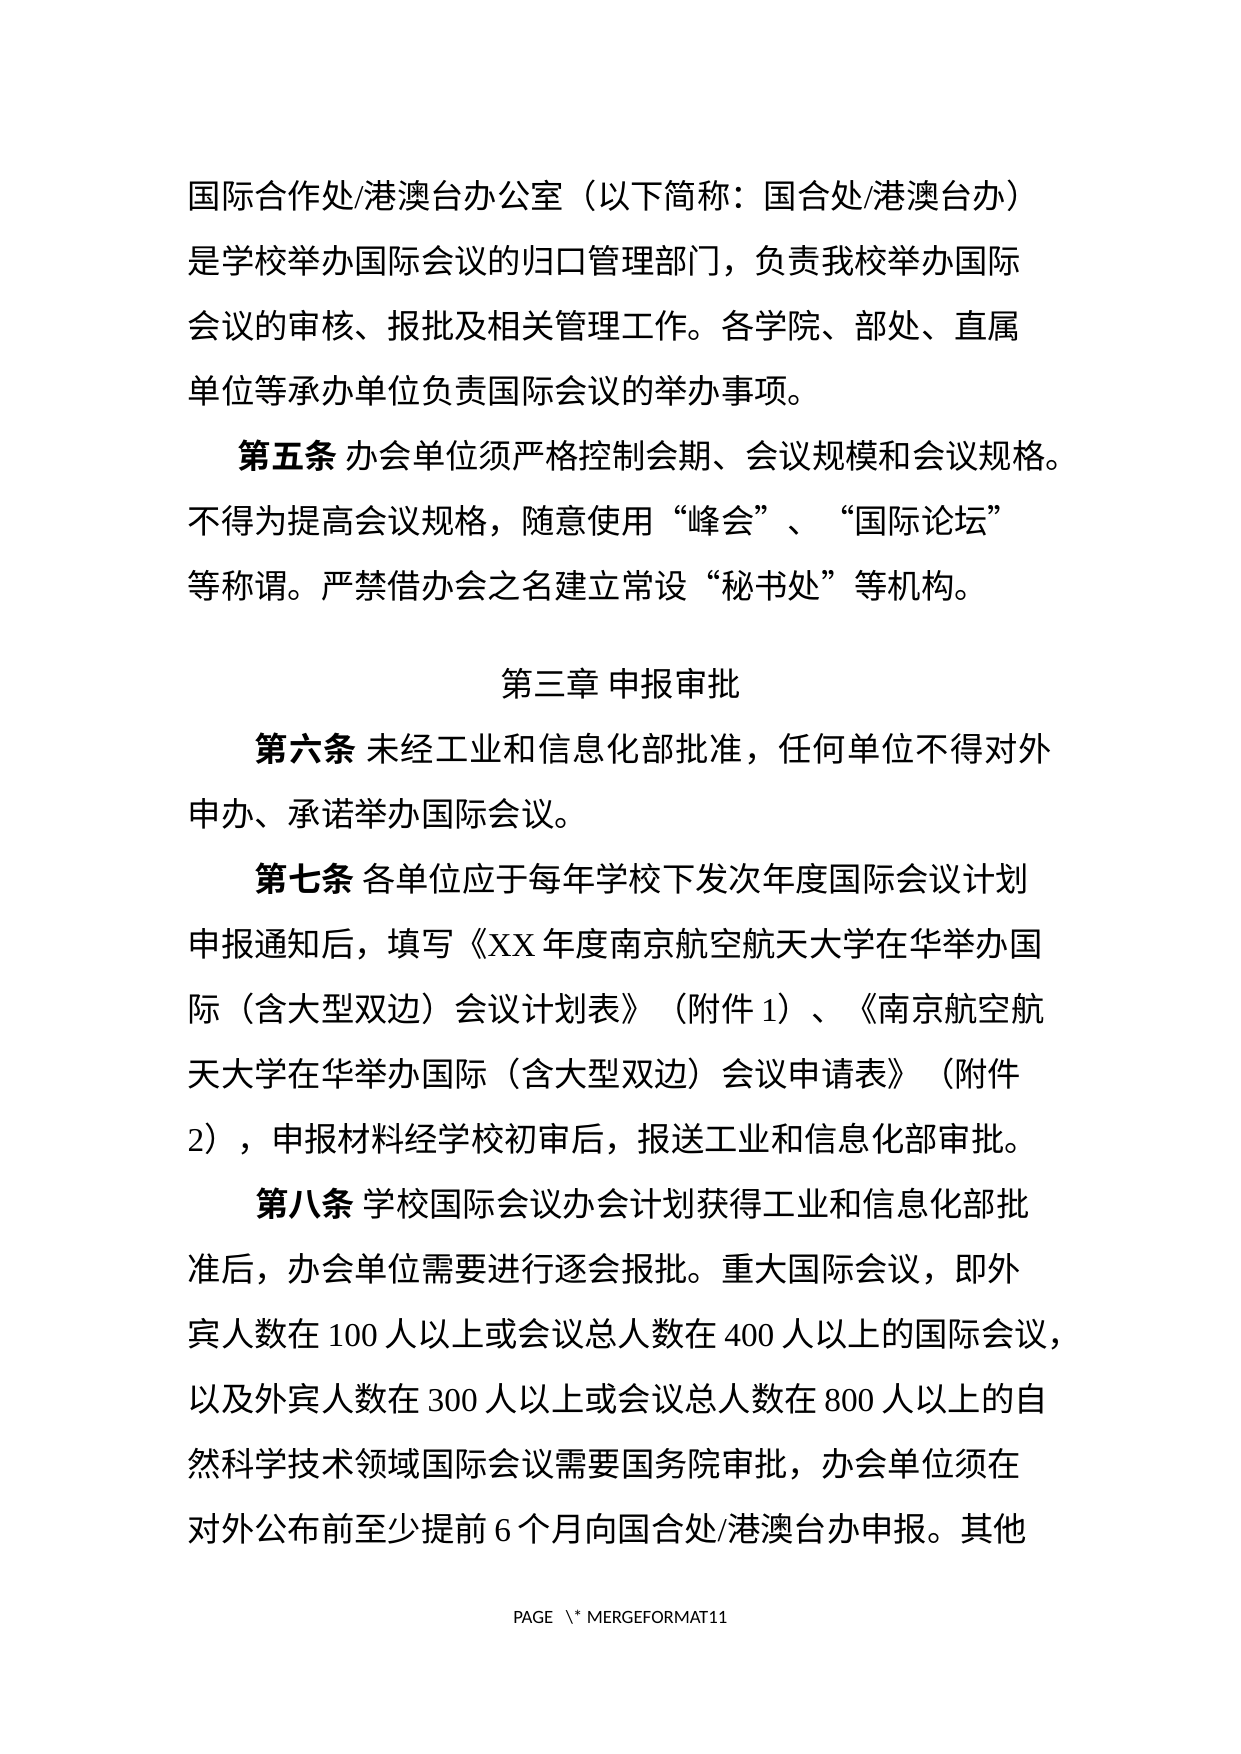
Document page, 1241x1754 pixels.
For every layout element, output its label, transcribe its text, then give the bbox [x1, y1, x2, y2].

text 第六条 未经工业和信息化部批准，任何单位不得对外申办、承诺举办国际会议。 [187, 714, 1053, 844]
text 第七条 各单位应于每年学校下发次年度国际会议计划申报通知后，填写《XX年度南京航空航天大学在华举办国际（含大型双边）会议计划表》（附件1）、《南京航空航天大学在华举办国际（含大型双边）会议申请表》（附件2），申报材料经学校初审后，报送工业和信息化部审批。 [187, 844, 1053, 1169]
text 第三章 申报审批 [187, 649, 1053, 714]
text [187, 162, 1053, 422]
text 第五条 办会单位须严格控制会期、会议规模和会议规格。不得为提高会议规格，随意使用“峰会”、“国际论坛”等称谓。严禁借办会之名建立常设“秘书处”等机构。 [187, 422, 1053, 617]
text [187, 1169, 1053, 1559]
